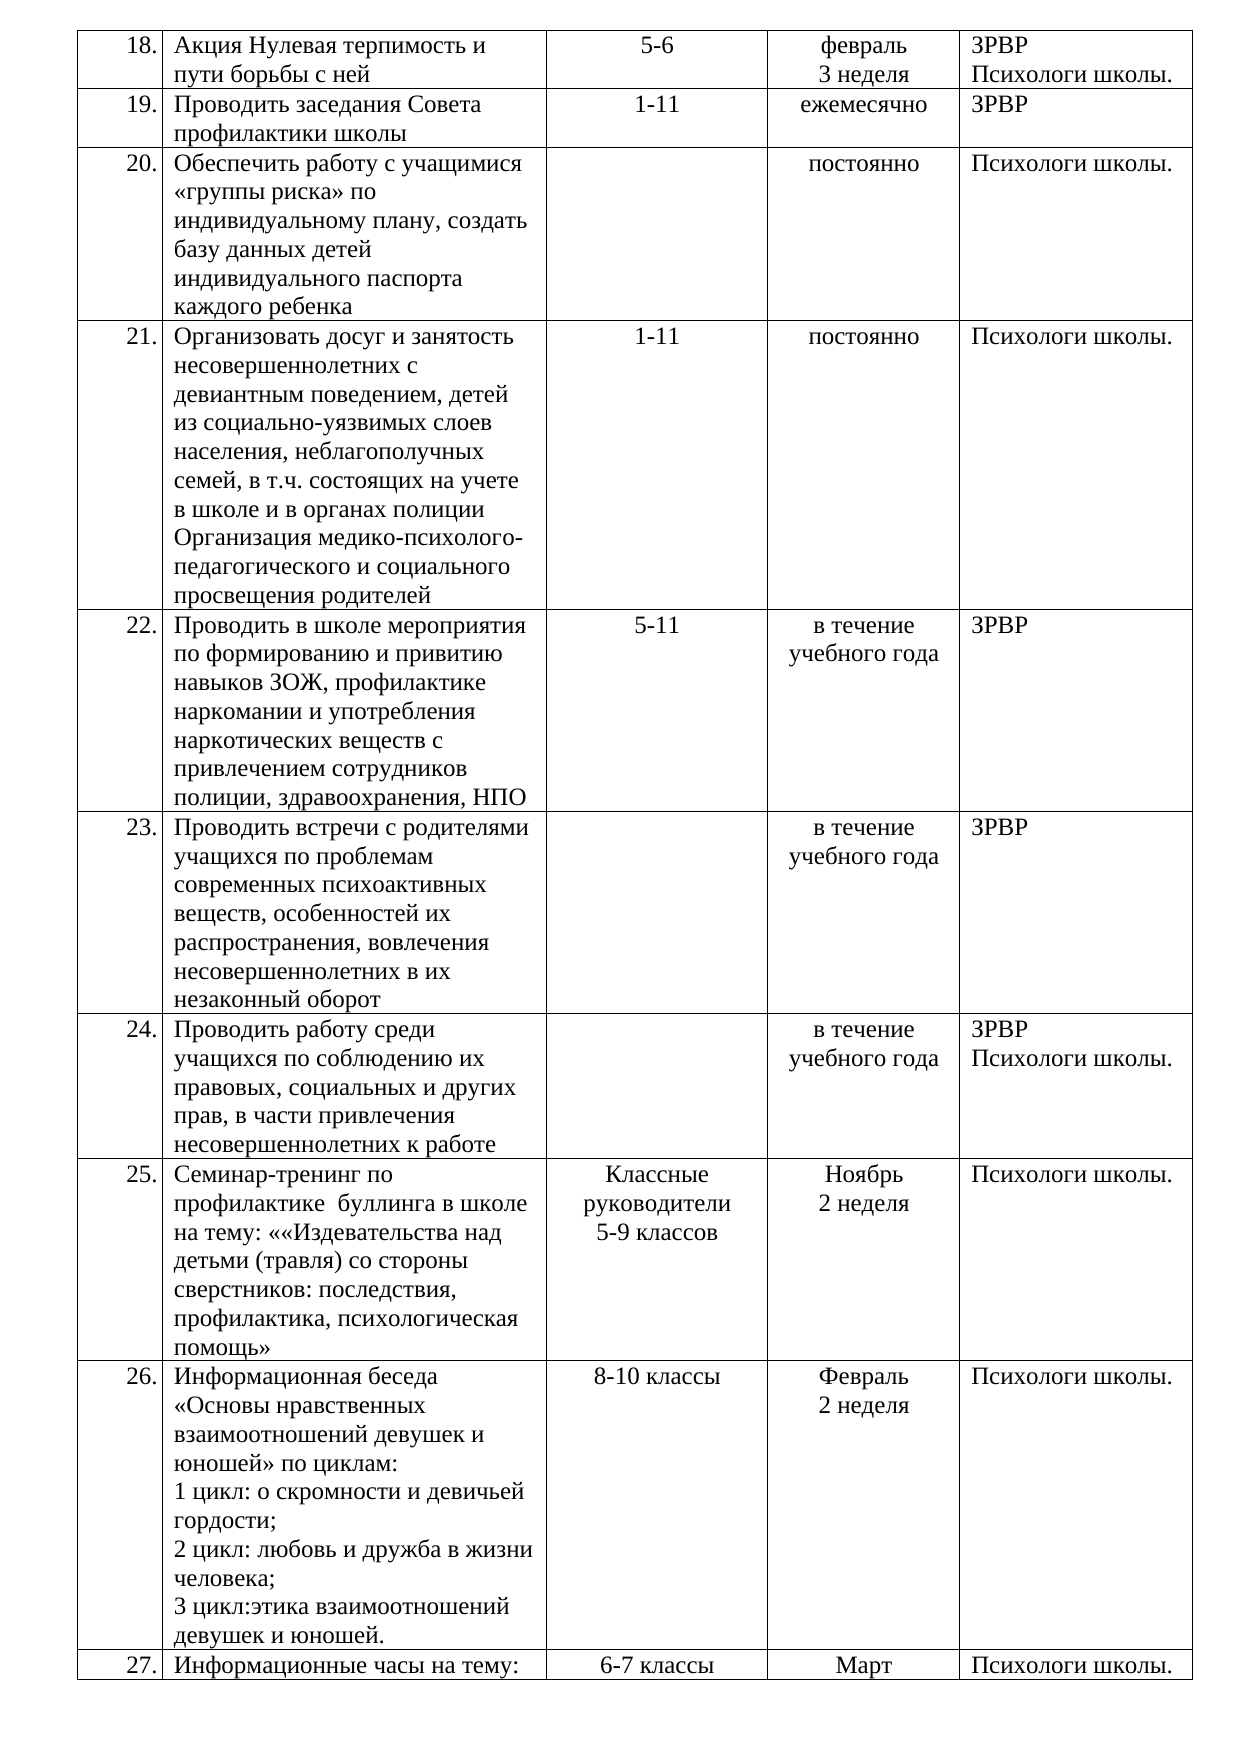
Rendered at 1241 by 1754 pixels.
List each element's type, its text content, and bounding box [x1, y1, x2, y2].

table_cell [547, 812, 767, 1013]
table_cell 6-7 классы [547, 1650, 767, 1679]
table_cell Психологи школы. [960, 148, 1192, 320]
table_cell ЗРВР [960, 89, 1192, 147]
table_cell Информационная беседа «Основы нравственных взаимоотношений девушек и юношей» по циклам: 1 цикл: о скромности и девичьей гордости; 2 цикл: любовь и дружба в жизни человека; 3 цикл:этика взаимоотношений девушек и юношей. [163, 1361, 546, 1649]
table_cell Проводить работу среди учащихся по соблюдению их правовых, социальных и других прав, в части привлечения несовершеннолетних к работе [163, 1014, 546, 1158]
table_cell февраль 3 неделя [768, 31, 959, 88]
table_cell [78, 1159, 162, 1360]
table_cell Ноябрь 2 неделя [768, 1159, 959, 1360]
table_cell [78, 148, 162, 320]
table_cell Акция Нулевая терпимость и пути борьбы с ней [163, 31, 546, 88]
table_cell 1-11 [547, 321, 767, 609]
table_cell [78, 89, 162, 147]
table_cell ЗРВР Психологи школы. [960, 31, 1192, 88]
table_cell 5-11 [547, 610, 767, 811]
table_cell ЗРВР [960, 812, 1192, 1013]
table_cell Психологи школы. [960, 1650, 1192, 1679]
table_cell в течение учебного года [768, 812, 959, 1013]
table_cell [78, 1361, 162, 1649]
table_cell Психологи школы. [960, 1361, 1192, 1649]
table_cell [78, 812, 162, 1013]
table_cell в течение учебного года [768, 610, 959, 811]
table_cell постоянно [768, 148, 959, 320]
table_cell 1-11 [547, 89, 767, 147]
table_cell Психологи школы. [960, 321, 1192, 609]
table_cell Семинар-тренинг по профилактике буллинга в школе на тему: ««Издевательства над детьми (травля) со стороны сверстников: последствия, профилактика, психологическая помощь» [163, 1159, 546, 1360]
table_cell в течение учебного года [768, 1014, 959, 1158]
table_cell ежемесячно [768, 89, 959, 147]
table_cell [163, 1650, 546, 1679]
table_cell Проводить заседания Совета профилактики школы [163, 89, 546, 147]
table_cell [78, 1650, 162, 1679]
table_cell [547, 1014, 767, 1158]
table_cell 5-6 [547, 31, 767, 88]
table_cell Обеспечить работу с учащимися «группы риска» по индивидуальному плану, создать базу данных детей индивидуального паспорта каждого ребенка [163, 148, 546, 320]
table_cell Проводить в школе мероприятия по формированию и привитию навыков ЗОЖ, профилактике наркомании и употребления наркотических веществ с привлечением сотрудников полиции, здравоохранения, НПО [163, 610, 546, 811]
table_cell [78, 31, 162, 88]
table_cell Классные руководители 5-9 классов [547, 1159, 767, 1360]
table_cell ЗРВР [960, 610, 1192, 811]
table_cell [547, 148, 767, 320]
table_cell Март 2 неделя [768, 1650, 959, 1679]
table_cell 8-10 классы [547, 1361, 767, 1649]
table_cell Февраль 2 неделя [768, 1361, 959, 1649]
table_cell Проводить встречи с родителями учащихся по проблемам современных психоактивных веществ, особенностей их распространения, вовлечения несовершеннолетних в их незаконный оборот [163, 812, 546, 1013]
table_cell постоянно [768, 321, 959, 609]
table_cell [78, 610, 162, 811]
table_cell [78, 321, 162, 609]
table_cell Организовать досуг и занятость несовершеннолетних с девиантным поведением, детей из социально-уязвимых слоев населения, неблагополучных семей, в т.ч. состоящих на учете в школе и в органах полиции Организация медико-психолого-педагогического и социального просвещения родителей [163, 321, 546, 609]
table_cell ЗРВР Психологи школы. [960, 1014, 1192, 1158]
table_cell [78, 1014, 162, 1158]
table_cell Психологи школы. [960, 1159, 1192, 1360]
